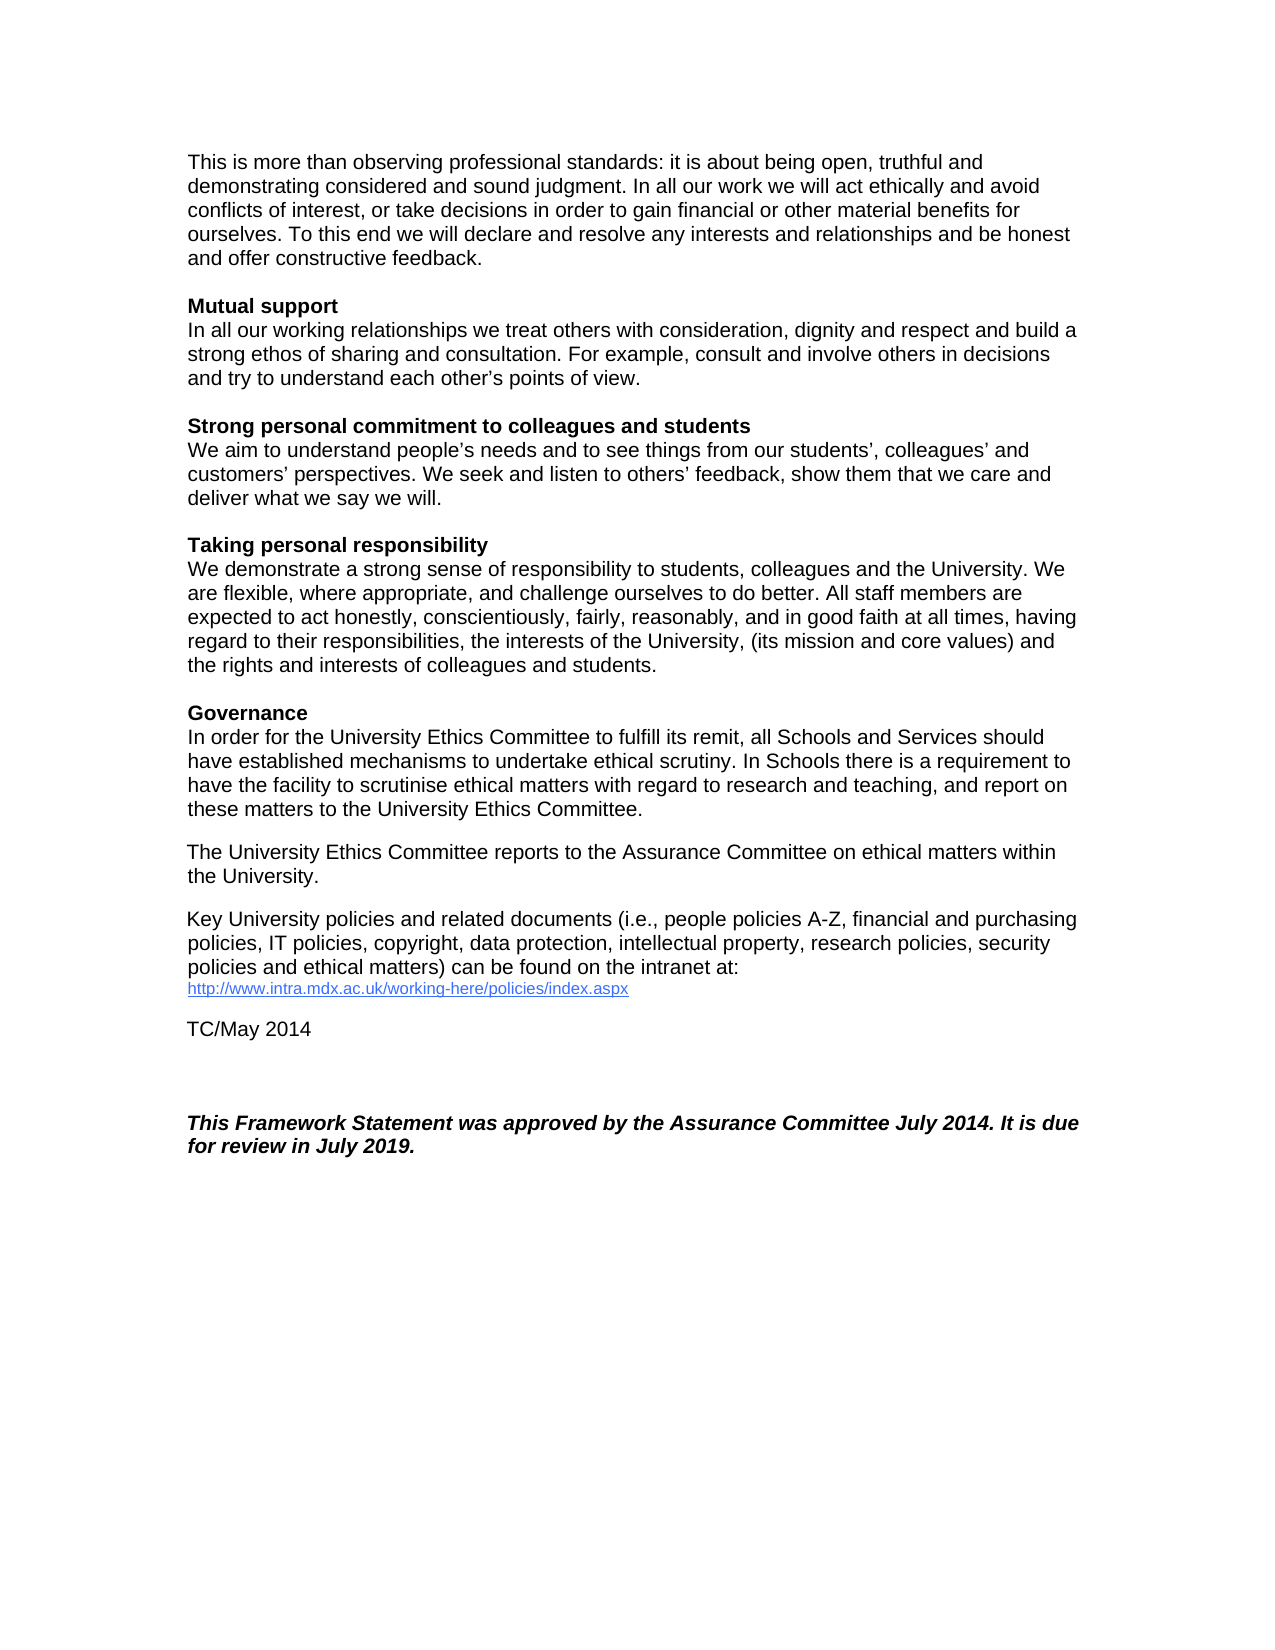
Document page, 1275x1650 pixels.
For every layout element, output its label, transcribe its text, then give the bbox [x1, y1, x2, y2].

list Key University policies and related documents (i.e., people policies A-Z, financial and purchasing policies, IT policies, copyright, data protection, intellectual property, research policies, security policies and ethical matters) can be found on the intranet at: http://www.intra.mdx.ac.uk/working-here/policies/index.aspx [186, 907, 1087, 998]
text Taking personal responsibility [187, 533, 1087, 557]
text Mutual support [187, 294, 1087, 318]
text We aim to understand people’s needs and to see things from our students’, colleagues’ and customers’ perspectives. We seek and listen to others’ feedback, show them that we care and deliver what we say we will. [187, 437, 1087, 509]
list TC/May 2014 [186, 1017, 1087, 1041]
text In all our working relationships we treat others with consideration, dignity and respect and build a strong ethos of sharing and consultation. For example, consult and involve others in decisions and try to understand each other’s points of view. [187, 318, 1087, 389]
list The University Ethics Committee reports to the Assurance Committee on ethical matters within the University. [186, 840, 1087, 888]
text Strong personal commitment to colleagues and students [187, 413, 1087, 437]
text This is more than observing professional standards: it is about being open, truthful and demonstrating considered and sound judgment. In all our work we will act ethically and avoid conflicts of interest, or take decisions in order to gain financial or other material benefits for ourselves. To this end we will declare and resolve any interests and relationships and be honest and offer constructive feedback. [187, 150, 1087, 270]
text We demonstrate a strong sense of responsibility to students, colleagues and the University. We are flexible, where appropriate, and challenge ourselves to do better. All staff members are expected to act honestly, conscientiously, fairly, reasonably, and in good faith at all times, having regard to their responsibilities, the interests of the University, (its mission and core values) and the rights and interests of colleagues and students. [187, 557, 1087, 677]
text In order for the University Ethics Committee to fulfill its remit, all Schools and Services should have established mechanisms to undertake ethical scrutiny. In Schools there is a requirement to have the facility to scrutinise ethical matters with regard to research and teaching, and report on these matters to the University Ethics Committee. [187, 725, 1087, 821]
text Governance [187, 701, 1087, 725]
list This Framework Statement was approved by the Assurance Committee July 2014. It is due for review in July 2019. [186, 1110, 1087, 1158]
